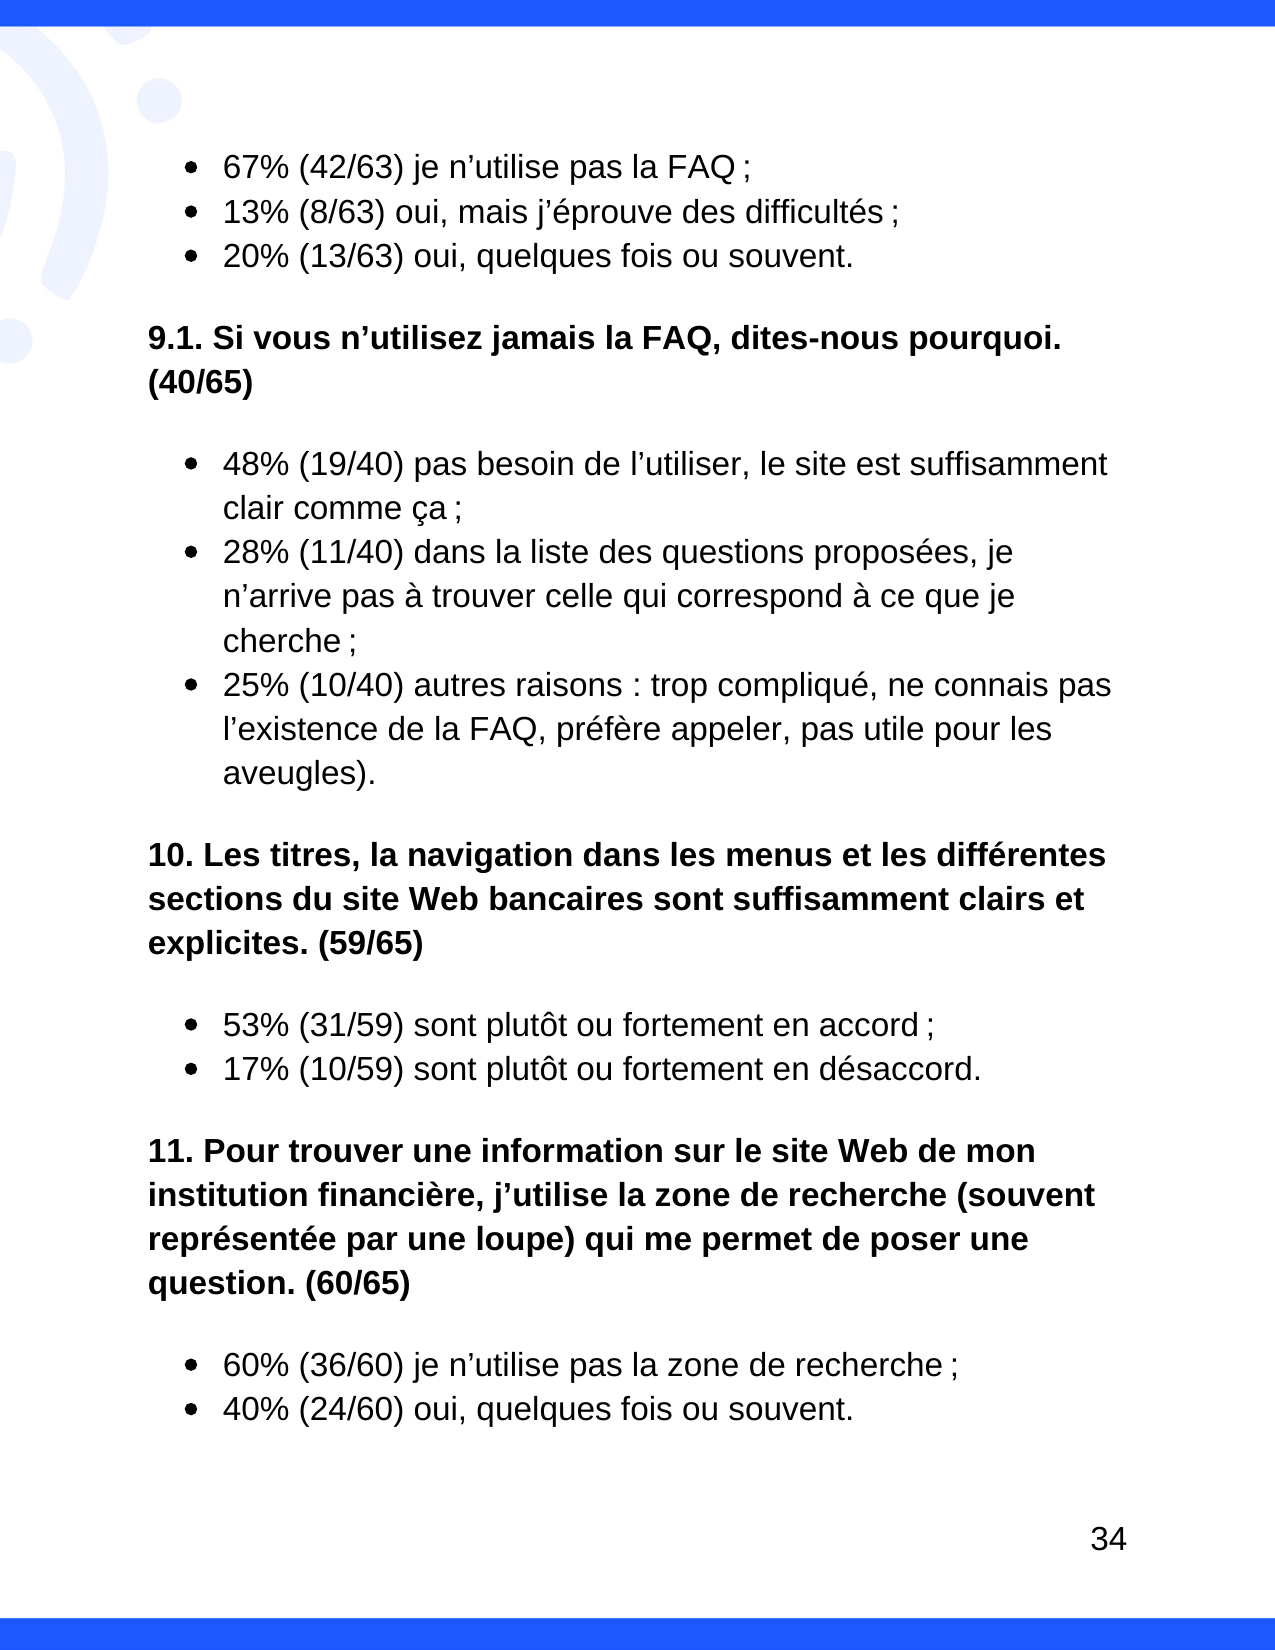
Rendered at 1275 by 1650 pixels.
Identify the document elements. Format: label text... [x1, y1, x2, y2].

list 13% (8/63) oui, mais j’éprouve des difficultés ; [185, 192, 1127, 230]
list 67% (42/63) je n’utilise pas la FAQ ; [185, 148, 1127, 186]
list 20% (13/63) oui, quelques fois ou souvent. [185, 236, 1127, 275]
list 60% (36/60) je n’utilise pas la zone de recherche ; [185, 1345, 1127, 1384]
text 10. Les titres, la navigation dans les menus et les différentes sections du site Web bancaires sont suffisamment clairs et explicites. (59/65) [148, 835, 1127, 962]
list 25% (10/40) autres raisons : trop compliqué, ne connais pas l’existence de la FAQ, préfère appeler, pas utile pour les aveugles). [185, 665, 1127, 792]
list 40% (24/60) oui, quelques fois ou souvent. [185, 1389, 1127, 1428]
list 48% (19/40) pas besoin de l’utiliser, le site est suffisamment clair comme ça ; [185, 444, 1127, 526]
list 53% (31/59) sont plutôt ou fortement en accord ; [185, 1005, 1127, 1043]
text 9.1. Si vous n’utilisez jamais la FAQ, dites-nous pourquoi. (40/65) [148, 318, 1127, 401]
list 17% (10/59) sont plutôt ou fortement en désaccord. [185, 1049, 1127, 1088]
picture [0, 0, 1275, 1650]
text 11. Pour trouver une information sur le site Web de mon institution financière, j’utilise la zone de recherche (souvent représentée par une loupe) qui me permet de poser une question. (60/65) [148, 1131, 1127, 1302]
list 28% (11/40) dans la liste des questions proposées, je n’arrive pas à trouver celle qui correspond à ce que je cherche ; [185, 532, 1127, 659]
